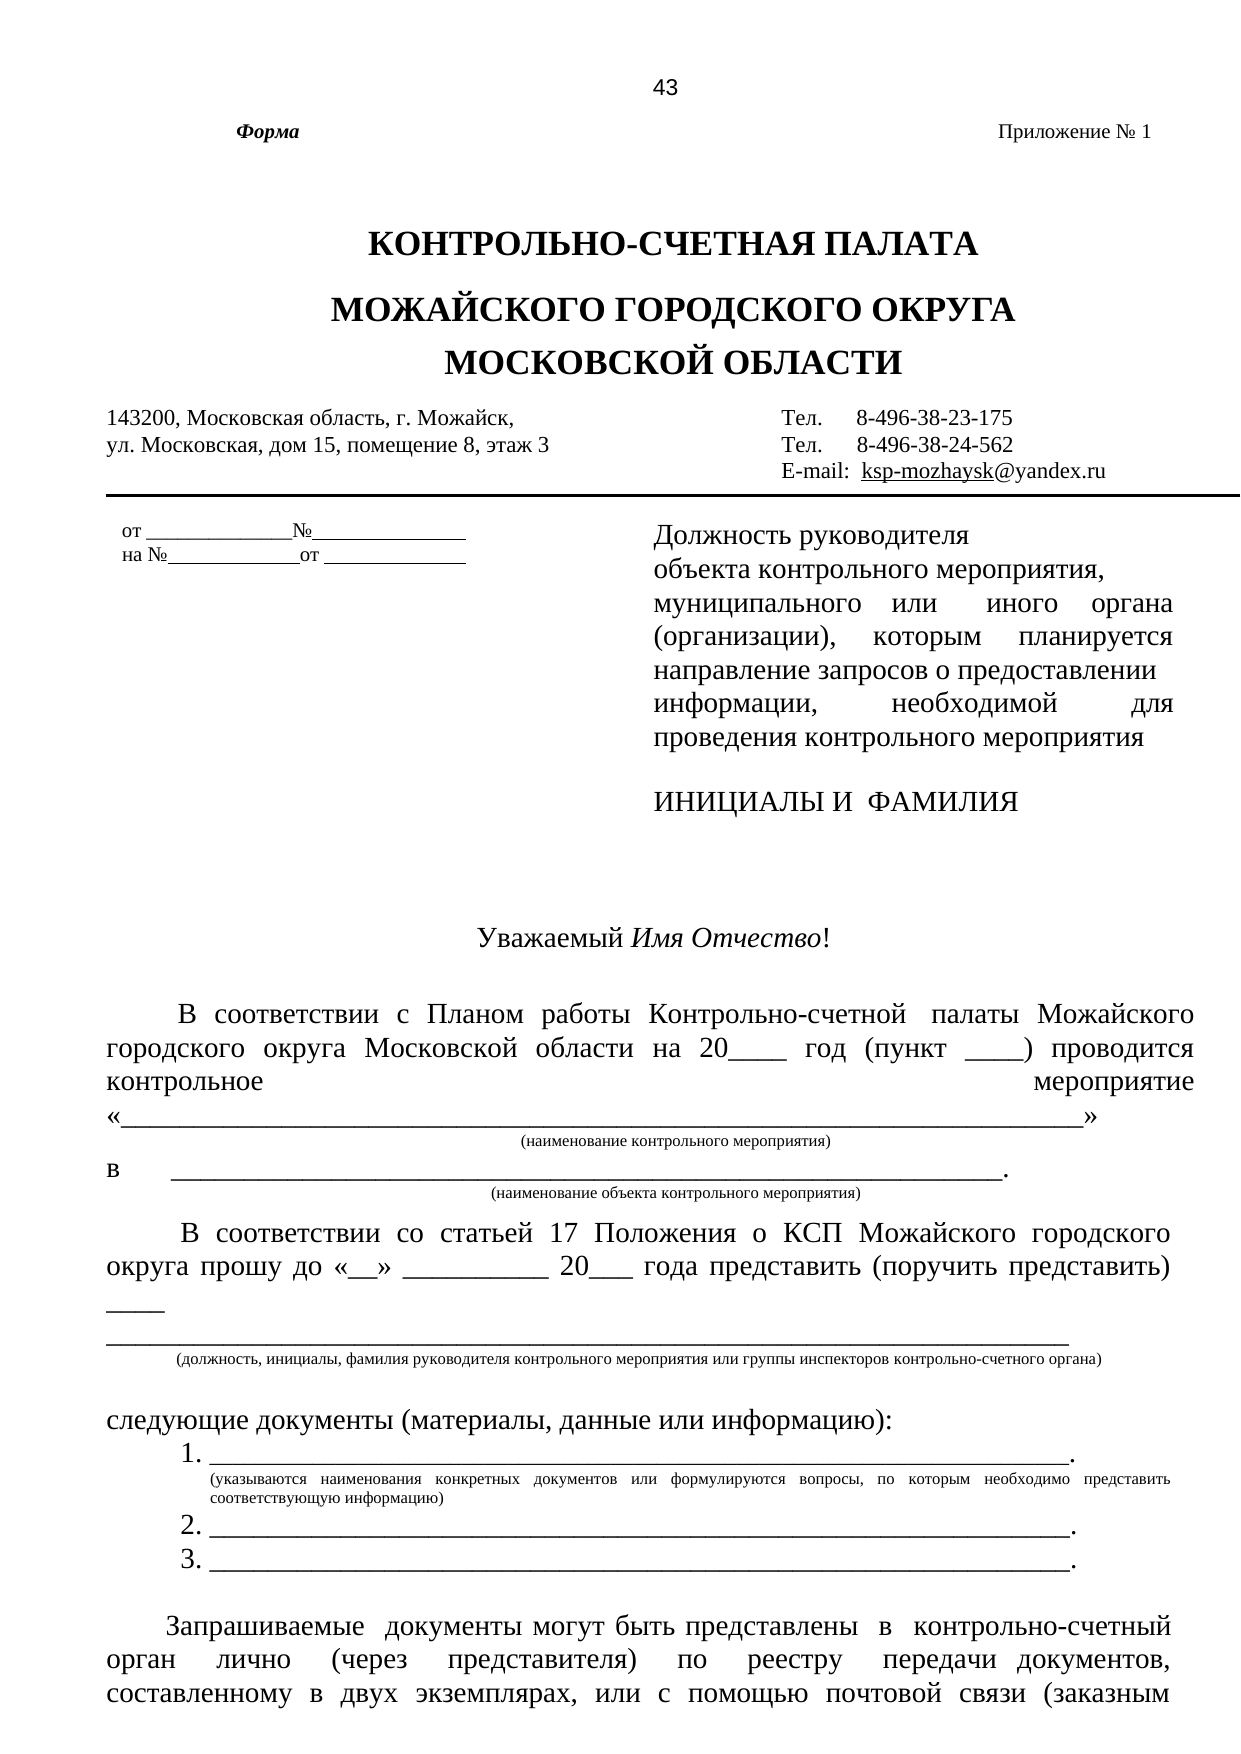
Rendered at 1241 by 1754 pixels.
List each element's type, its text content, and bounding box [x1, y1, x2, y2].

text 3. ___________________________________________________________. [106, 1541, 1171, 1574]
text В соответствии со статьей 17 Положения о КСП Можайского городского округа прошу до «__» __________ 20___ года представить (поручить представить) ____ [106, 1215, 1171, 1316]
text КОНТРОЛЬНО-СЧЕТНАЯ ПАЛАТА [106, 222, 1240, 263]
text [106, 1608, 1171, 1708]
text Форма Приложение № 1 [177, 119, 1152, 143]
text (наименование объекта контрольного мероприятия) [106, 1183, 1171, 1202]
text (наименование контрольного мероприятия) [106, 1131, 1171, 1150]
text в _________________________________________________________. [106, 1150, 1171, 1183]
text (должность, инициалы, фамилия руководителя контрольного мероприятия или группы инспекторов контрольно-счетного органа) [106, 1349, 1171, 1368]
text 2. ___________________________________________________________. [106, 1507, 1171, 1541]
text 1. ___________________________________________________________________________. [106, 1435, 1171, 1469]
text __________________________________________________________________ [106, 1316, 1171, 1349]
text В соответствии с Планом работы Контрольно-счетной палаты Можайского городского округа Московской области на 20____ год (пункт ____) проводится контрольное мероприятие «__________________________________________________________________» [106, 996, 1194, 1131]
subtitle МОЖАЙСКОГО ГОРОДСКОГО ОКРУГА [106, 288, 1240, 329]
text ул. Московская, дом 15, помещение 8, этаж 3 Тел. 8-496-38-24-562 [106, 431, 1240, 457]
text 143200, Московская область, г. Можайск, Тел. 8-496-38-23-175 [106, 404, 1240, 431]
table_header Должность руководителя объекта контрольного мероприятия, муниципального или иного органа (организации), которым планируется направление запросов о предоставлении информации, необходимой для проведения контрольного мероприятия ИНИЦИАЛЫ И ФАМИЛИЯ [560, 497, 1194, 819]
text МОСКОВСКОЙ ОБЛАСТИ [106, 341, 1240, 382]
text (указываются наименования конкретных документов или формулируются вопросы, по которым необходимо представить соответствующую информацию) [210, 1469, 1171, 1507]
text следующие документы (материалы, данные или информацию): [106, 1402, 1171, 1435]
table_header от ______________№ на № от [106, 497, 560, 819]
text E-mail: ksp-mozhaysk@yandex.ru [106, 457, 1240, 494]
text Уважаемый Имя Отчество! [136, 920, 1171, 953]
